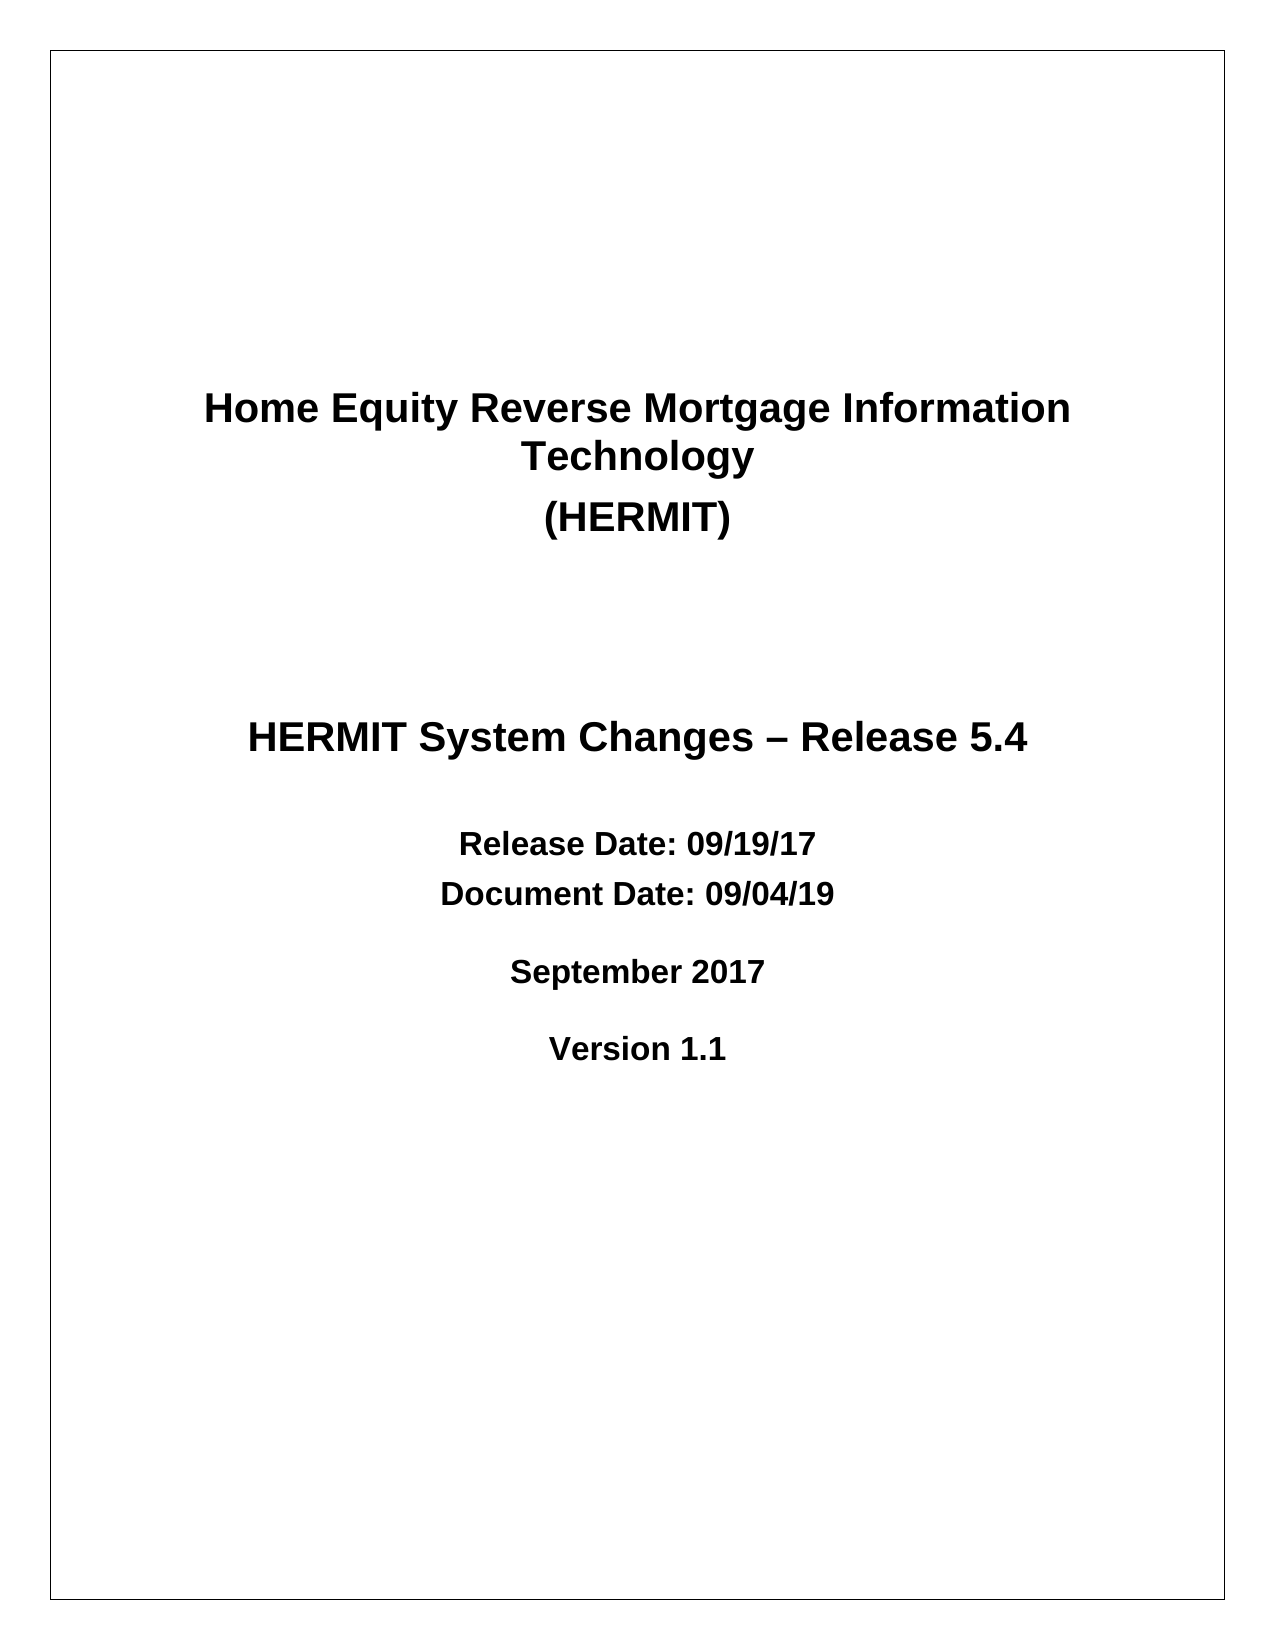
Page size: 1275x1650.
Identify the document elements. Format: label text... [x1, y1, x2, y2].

text Document Date: 09/04/19 [150, 874, 1125, 913]
text (HERMIT) [150, 492, 1125, 540]
subtitle September 2017 [150, 952, 1125, 990]
text Release Date: 09/19/17 [150, 823, 1125, 862]
text Home Equity Reverse Mortgage Information Technology [150, 384, 1125, 479]
text HERMIT System Changes – Release 5.4 [150, 712, 1125, 760]
subtitle Version 1.1 [150, 1029, 1125, 1067]
